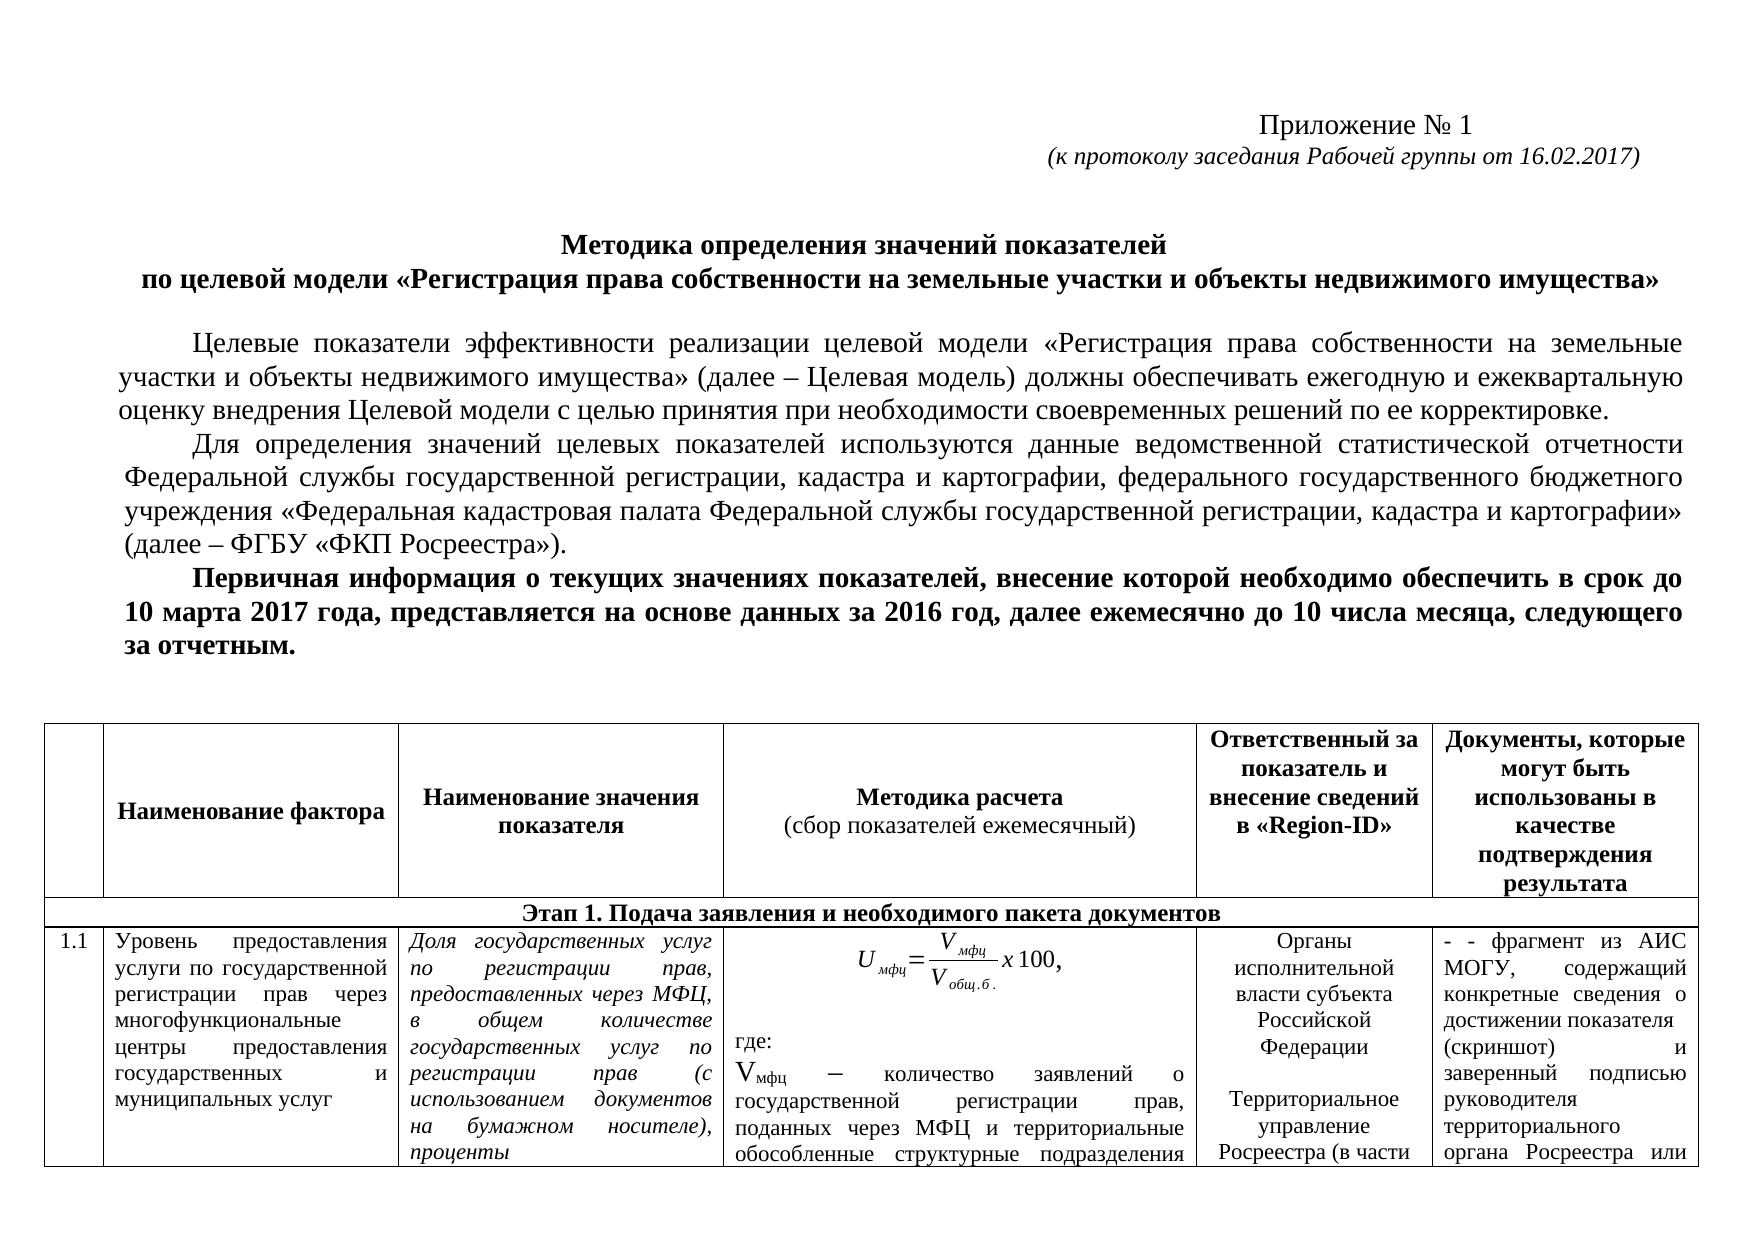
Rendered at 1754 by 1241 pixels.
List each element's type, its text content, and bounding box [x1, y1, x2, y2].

text Методика определения значений показателей [44, 227, 1683, 261]
text (к протоколу заседания Рабочей группы от 16.02.2017) [1004, 141, 1683, 170]
table_header Наименование фактора [104, 724, 398, 897]
text Целевые показатели эффективности реализации целевой модели «Регистрация права собственности на земельные участки и объекты недвижимого имущества» (далее – Целевая модель) должны обеспечивать ежегодную и ежеквартальную оценку внедрения Целевой модели с целью принятия при необходимости своевременных решений по ее корректировке. [118, 325, 1683, 426]
table_cell Этап 1. Подача заявления и необходимого пакета документов [45, 898, 1698, 926]
text по целевой модели «Регистрация права собственности на земельные участки и объекты недвижимого имущества» [118, 261, 1683, 294]
table_header Наименование значения показателя [399, 724, 723, 897]
table_header Документы, которые могут быть использованы в качестве подтверждения результата [1433, 724, 1698, 897]
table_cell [724, 928, 1196, 1166]
text Для определения значений целевых показателей используются данные ведомственной статистической отчетности Федеральной службы государственной регистрации, кадастра и картографии, федерального государственного бюджетного учреждения «Федеральная кадастровая палата Федеральной службы государственной регистрации, кадастра и картографии» (далее – ФГБУ «ФКП Росреестра»). [124, 426, 1683, 560]
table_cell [1197, 928, 1432, 1166]
table_header Методика расчета (сбор показателей ежемесячный) [724, 724, 1196, 897]
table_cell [399, 928, 723, 1166]
table_cell 1.1 [45, 928, 103, 1166]
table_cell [104, 928, 398, 1166]
table_header [45, 724, 103, 897]
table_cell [1433, 928, 1698, 1166]
text Первичная информация о текущих значениях показателей, внесение которой необходимо обеспечить в срок до 10 марта 2017 года, представляется на основе данных за 2016 год, далее ежемесячно до 10 числа месяца, следующего за отчетным. [124, 560, 1683, 661]
text Приложение № 1 [1048, 107, 1683, 141]
table_header Ответственный за показатель и внесение сведений в «Region-ID» [1197, 724, 1432, 897]
